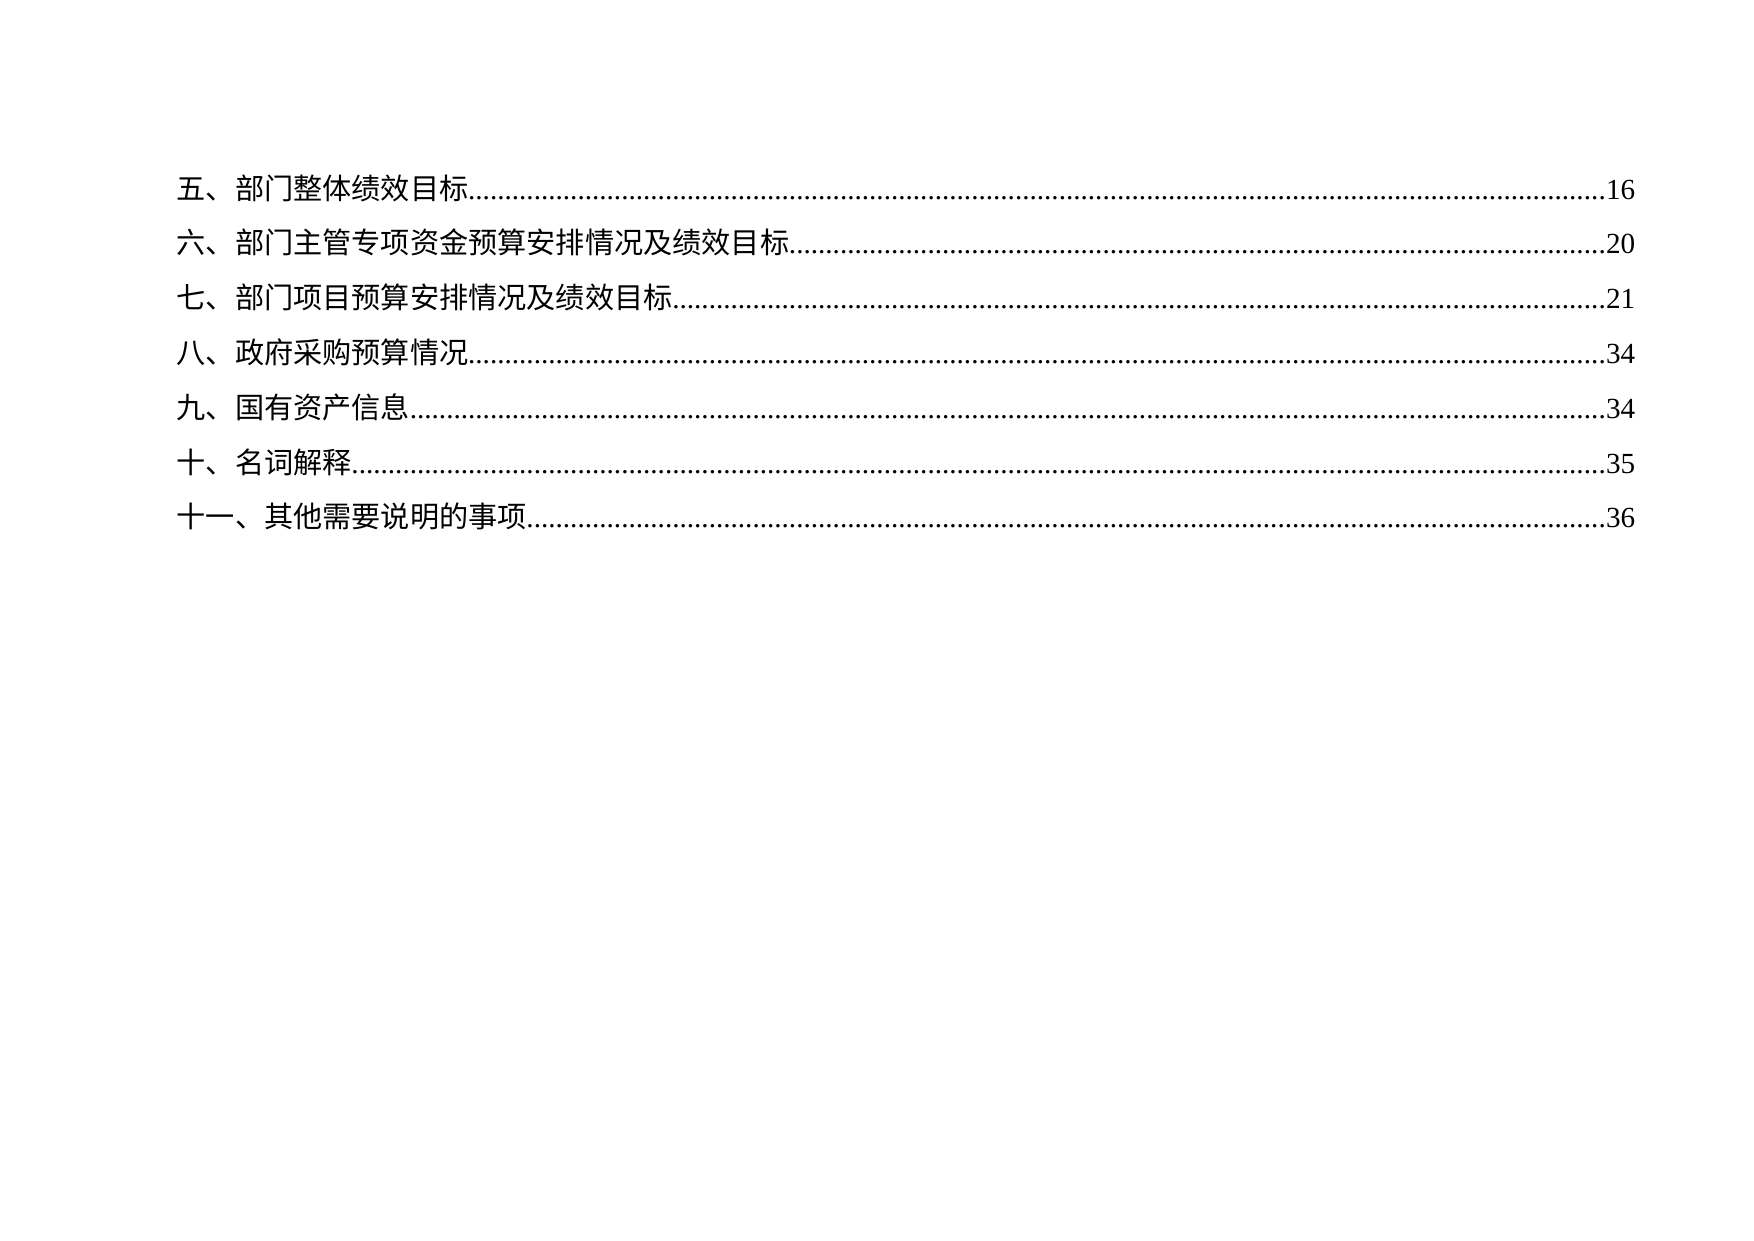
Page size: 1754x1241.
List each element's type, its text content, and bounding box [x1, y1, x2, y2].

text 八、政府采购预算情况 34 [118, 330, 1636, 372]
text 七、部门项目预算安排情况及绩效目标 21 [118, 275, 1636, 317]
text 九、国有资产信息 34 [118, 384, 1636, 427]
text 十、名词解释 35 [118, 439, 1636, 482]
text 五、部门整体绩效目标 16 [118, 165, 1636, 208]
text 六、部门主管专项资金预算安排情况及绩效目标 20 [118, 220, 1636, 262]
text 十一、其他需要说明的事项 36 [118, 494, 1636, 536]
